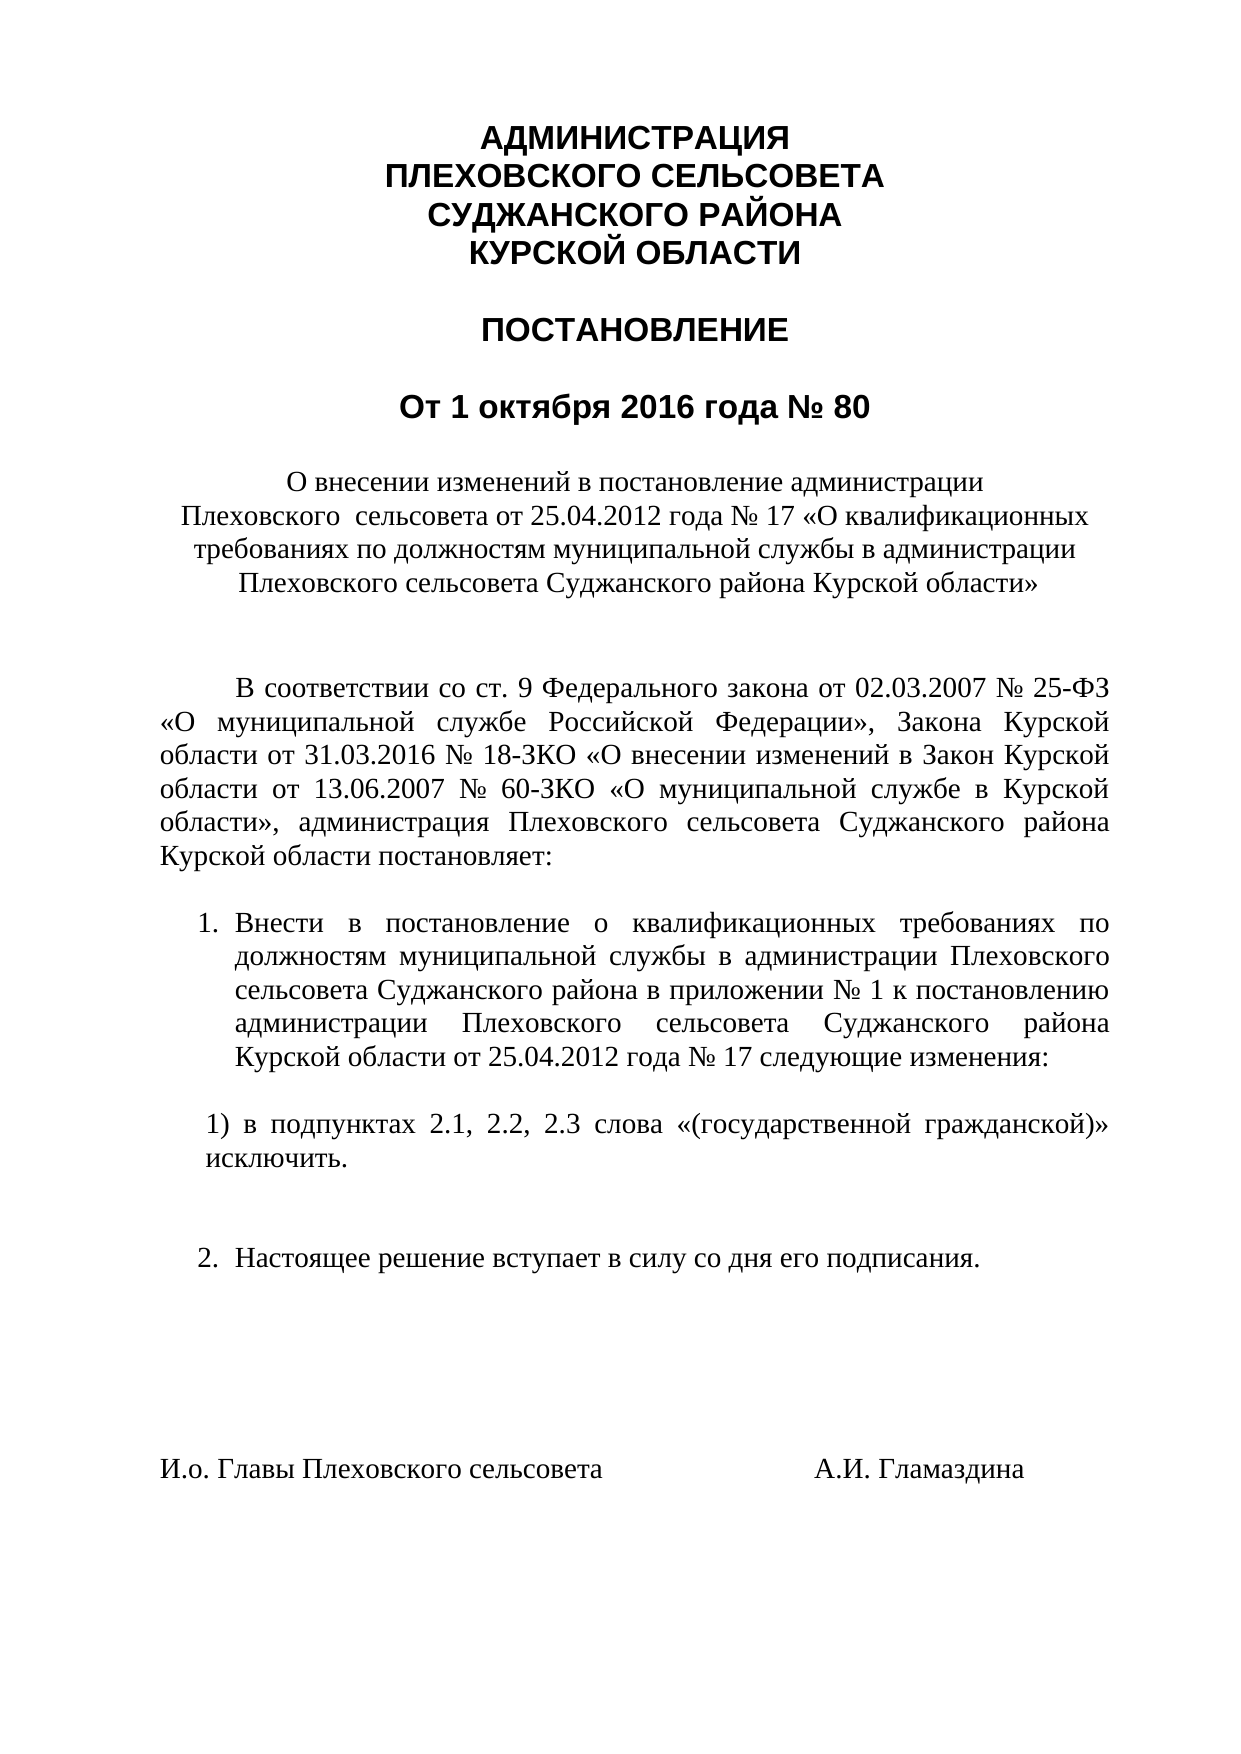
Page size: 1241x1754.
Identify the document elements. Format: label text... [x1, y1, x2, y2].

text ПОСТАНОВЛЕНИЕ [159, 310, 1110, 349]
subtitle В соответствии со ст. 9 Федерального закона от 02.03.2007 № 25-ФЗ «О муниципальной службе Российской Федерации», Закона Курской области от 31.03.2016 № 18-ЗКО «О внесении изменений в Закон Курской области от 13.06.2007 № 60-ЗКО «О муниципальной службе в Курской области», администрация Плеховского сельсовета Суджанского района Курской области постановляет: [159, 670, 1110, 871]
text От 1 октября 2016 года № 80 [159, 387, 1110, 426]
text Плеховского сельсовета Суджанского района Курской области» [159, 565, 1110, 598]
text КУРСКОЙ ОБЛАСТИ [159, 233, 1110, 272]
text О внесении изменений в постановление администрации [159, 464, 1110, 498]
text ПЛЕХОВСКОГО СЕЛЬСОВЕТА [159, 157, 1110, 195]
text СУДЖАНСКОГО РАЙОНА [159, 195, 1110, 233]
text Плеховского сельсовета от 25.04.2012 года № 17 «О квалификационных [159, 498, 1110, 531]
text требованиях по должностям муниципальной службы в администрации [159, 531, 1110, 565]
subtitle 1) в подпунктах 2.1, 2.2, 2.3 слова «(государственной гражданской)» исключить. [205, 1106, 1110, 1173]
subtitle Внести в постановление о квалификационных требованиях по должностям муниципальной службы в администрации Плеховского сельсовета Суджанского района в приложении № 1 к постановлению администрации Плеховского сельсовета Суджанского района Курской области от 25.04.2012 года № 17 следующие изменения: [197, 905, 1110, 1073]
subtitle Настоящее решение вступает в силу со дня его подписания. [197, 1240, 1110, 1274]
subtitle И.о. Главы Плеховского сельсовета А.И. Гламаздина [159, 1451, 1110, 1485]
text АДМИНИСТРАЦИЯ [159, 118, 1110, 157]
